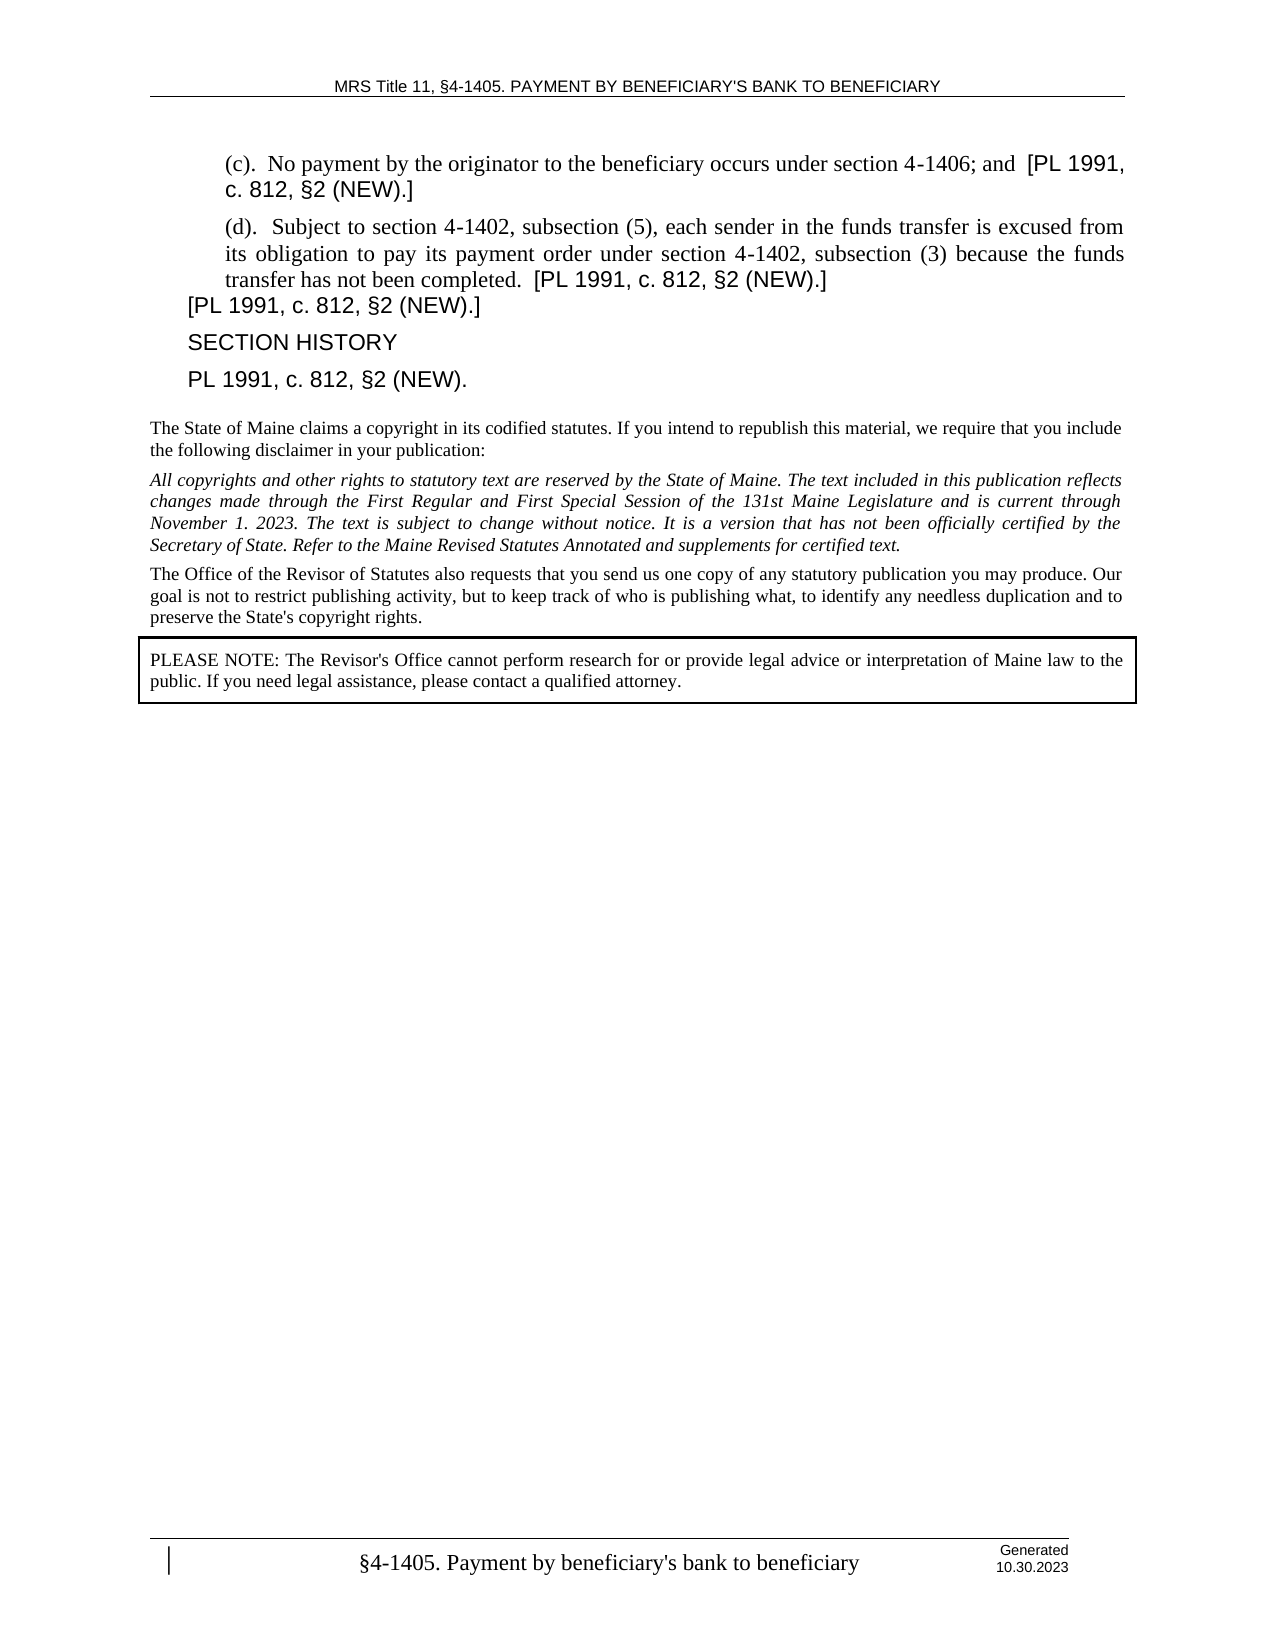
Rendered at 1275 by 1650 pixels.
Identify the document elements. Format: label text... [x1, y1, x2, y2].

text PL 1991, c. 812, §2 (NEW). [187, 366, 1125, 392]
text SECTION HISTORY [187, 329, 1125, 356]
text (c). No payment by the originator to the beneficiary occurs under section 4‑1406; and [PL 1991, c. 812, §2 (NEW).] [225, 150, 1125, 203]
text The State of Maine claims a copyright in its codified statutes. If you intend to republish this material, we require that you include the following disclaimer in your publication: [150, 417, 1125, 460]
text (d). Subject to section 4‑1402, subsection (5), each sender in the funds transfer is excused from its obligation to pay its payment order under section 4‑1402, subsection (3) because the funds transfer has not been completed. [PL 1991, c. 812, §2 (NEW).] [225, 213, 1125, 292]
text [PL 1991, c. 812, §2 (NEW).] [187, 292, 1125, 319]
text PLEASE NOTE: The Revisor's Office cannot perform research for or provide legal advice or interpretation of Maine law to the public. If you need legal assistance, please contact a qualified attorney. [140, 639, 1135, 702]
text The Office of the Revisor of Statutes also requests that you send us one copy of any statutory publication you may produce. Our goal is not to restrict publishing activity, but to keep track of who is publishing what, to identify any needless duplication and to preserve the State's copyright rights. [150, 563, 1125, 628]
text All copyrights and other rights to statutory text are reserved by the State of Maine. The text included in this publication reflects changes made through the First Regular and First Special Session of the 131st Maine Legislature and is current through November 1. 2023 . The text is subject to change without notice. It is a version that has not been officially certified by the Secretary of State. Refer to the Maine Revised Statutes Annotated and supplements for certified text. [150, 469, 1125, 555]
